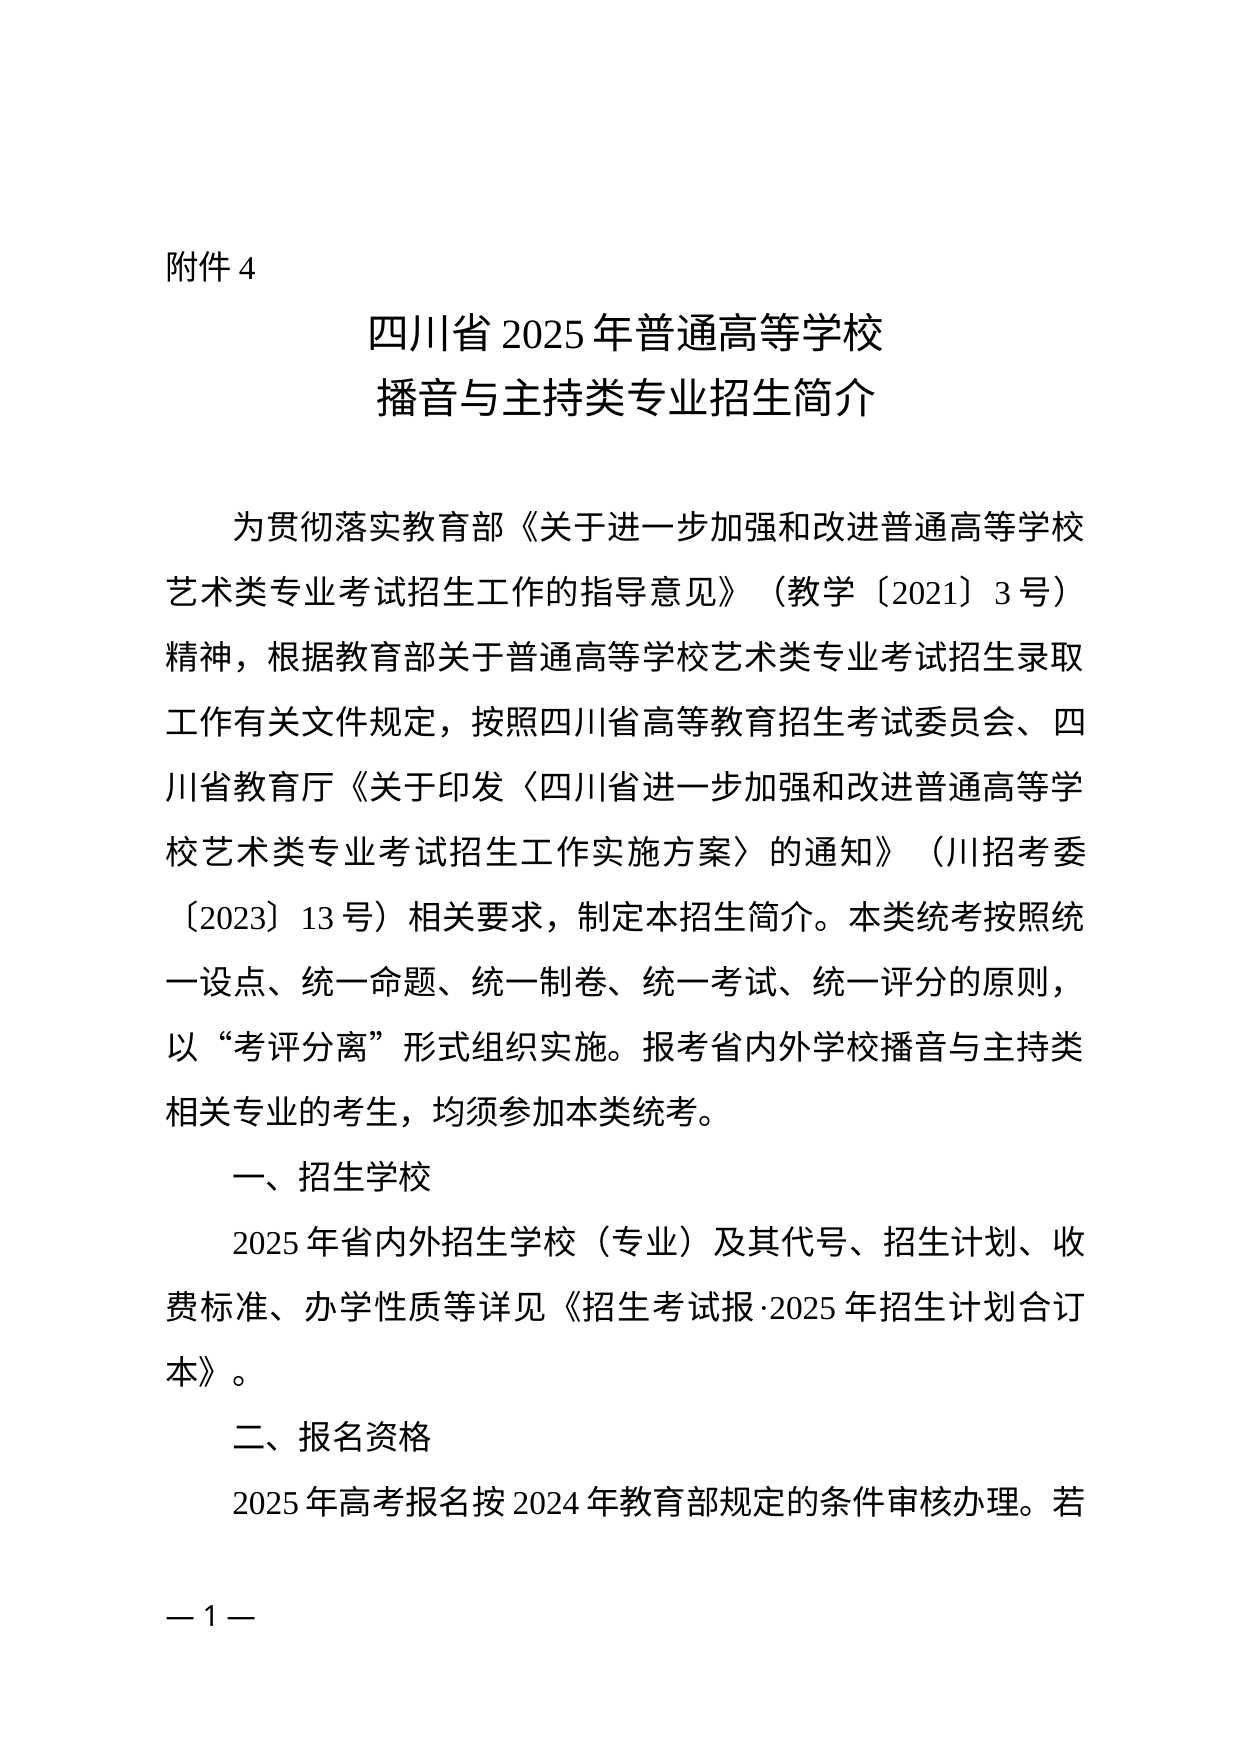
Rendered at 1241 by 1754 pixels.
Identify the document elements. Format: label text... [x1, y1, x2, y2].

text 附件4 [165, 233, 1087, 298]
text 四川省2025年普通高等学校 [165, 298, 1087, 363]
text 2025年省内外招生学校（专业）及其代号、招生计划、收费标准、办学性质等详见《招生考试报·2025年招生计划合订本》。 [165, 1208, 1087, 1403]
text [165, 1468, 1087, 1533]
text 二、报名资格 [165, 1403, 1087, 1468]
text 一、招生学校 [165, 1143, 1087, 1208]
text 播音与主持类专业招生简介 [165, 363, 1087, 428]
text 为贯彻落实教育部《关于进一步加强和改进普通高等学校艺术类专业考试招生工作的指导意见》（教学〔2021〕3号）精神，根据教育部关于普通高等学校艺术类专业考试招生录取工作有关文件规定，按照四川省高等教育招生考试委员会、四川省教育厅《关于印发〈四川省进一步加强和改进普通高等学校艺术类专业考试招生工作实施方案〉的通知》（川招考委〔2023〕13号）相关要求，制定本招生简介。本类统考按照统一设点、统一命题、统一制卷、统一考试、统一评分的原则，以“考评分离”形式组织实施。报考省内外学校播音与主持类相关专业的考生，均须参加本类统考。 [165, 493, 1087, 1143]
